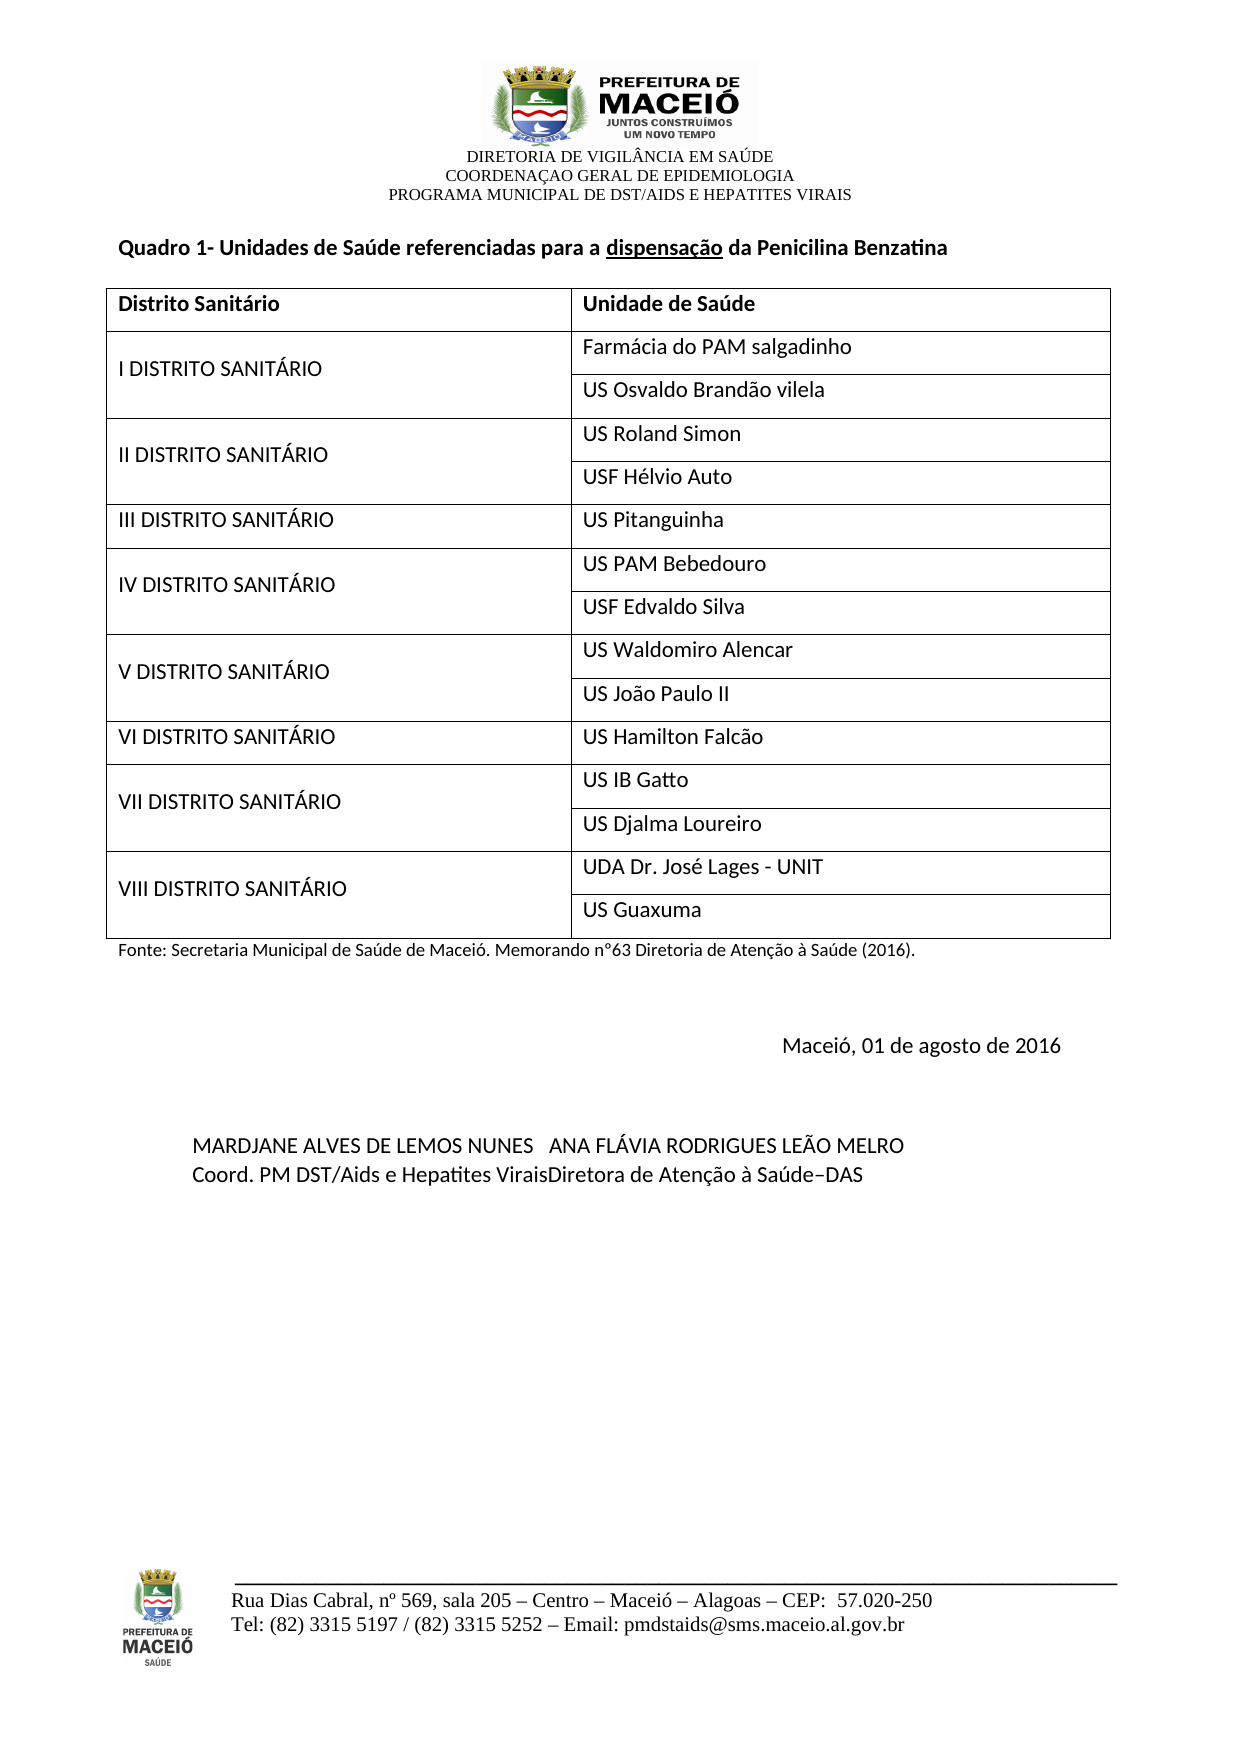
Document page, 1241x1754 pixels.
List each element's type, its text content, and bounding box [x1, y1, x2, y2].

table_cell V DISTRITO SANITÁRIO [107, 635, 571, 721]
table_cell US João Paulo II [572, 679, 1110, 721]
table_cell I DISTRITO SANITÁRIO [107, 332, 571, 418]
text Maceió, 01 de agosto de 2016 [782, 1031, 1122, 1059]
table_cell US Djalma Loureiro [572, 809, 1110, 851]
table_cell USF Hélvio Auto [572, 462, 1110, 504]
table_cell US Waldomiro Alencar [572, 635, 1110, 678]
table_cell US Pitanguinha [572, 505, 1110, 548]
table_header Distrito Sanitário [107, 289, 571, 331]
table_cell US PAM Bebedouro [572, 549, 1110, 591]
table_cell US IB Gatto [572, 765, 1110, 808]
table_cell IV DISTRITO SANITÁRIO [107, 549, 571, 634]
table_cell US Guaxuma [572, 895, 1110, 938]
table_cell UDA Dr. José Lages - UNIT [572, 852, 1110, 894]
table_cell VI DISTRITO SANITÁRIO [107, 722, 571, 764]
table_cell VIII DISTRITO SANITÁRIO [107, 852, 571, 938]
picture [123, 1569, 193, 1666]
table_cell US Hamilton Falcão [572, 722, 1110, 764]
table_cell VII DISTRITO SANITÁRIO [107, 765, 571, 851]
table_cell USF Edvaldo Silva [572, 592, 1110, 634]
table_cell US Osvaldo Brandão vilela [572, 375, 1110, 418]
text MARDJANE ALVES DE LEMOS NUNES ANA FLÁVIA RODRIGUES LEÃO MELRO [118, 1132, 1122, 1160]
picture [482, 61, 759, 149]
text Quadro 1- Unidades de Saúde referenciadas para a dispensação da Penicilina Benzatina [118, 233, 1122, 261]
text Fonte: Secretaria Municipal de Saúde de Maceió. Memorando nº63 Diretoria de Atenção à Saúde (2016). [118, 939, 1122, 962]
text Coord. PM DST/Aids e Hepatites ViraisDiretora de Atenção à Saúde–DAS [118, 1160, 1122, 1188]
table_cell III DISTRITO SANITÁRIO [107, 505, 571, 548]
table_cell II DISTRITO SANITÁRIO [107, 419, 571, 504]
table_cell Farmácia do PAM salgadinho [572, 332, 1110, 374]
table_cell US Roland Simon [572, 419, 1110, 461]
table_header Unidade de Saúde [572, 289, 1110, 331]
